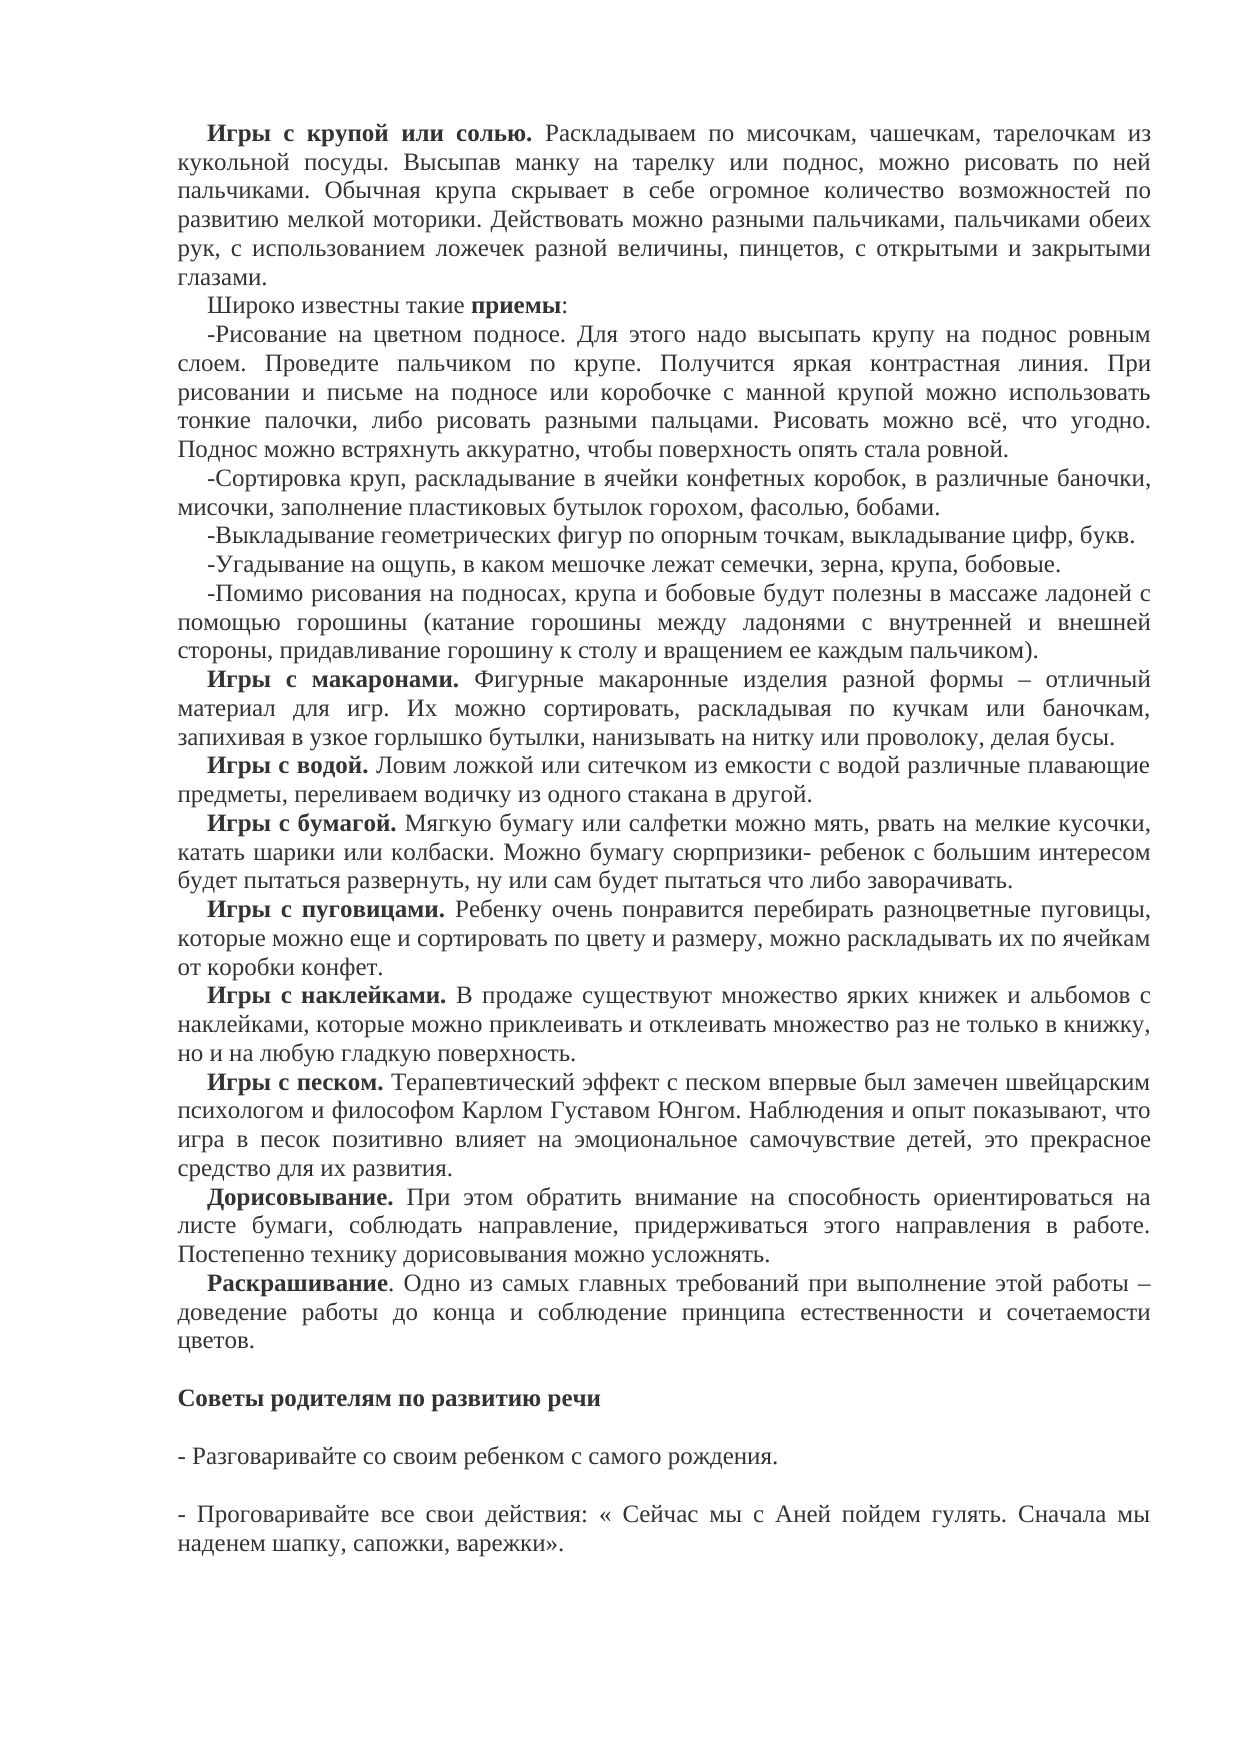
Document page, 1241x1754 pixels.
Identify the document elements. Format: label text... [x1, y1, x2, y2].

text Игры с макаронами. Фигурные макаронные изделия разной формы – отличный материал для игр. Их можно сортировать, раскладывая по кучкам или баночкам, запихивая в узкое горлышко бутылки, нанизывать на нитку или проволоку, делая бусы. [177, 664, 1152, 751]
text Игры с песком. Терапевтический эффект с песком впервые был замечен швейцарским психологом и философом Карлом Густавом Юнгом. Наблюдения и опыт показывают, что игра в песок позитивно влияет на эмоциональное самочувствие детей, это прекрасное средство для их развития. [177, 1067, 1152, 1182]
text Советы родителям по развитию речи [177, 1383, 1152, 1412]
text -Помимо рисования на подносах, крупа и бобовые будут полезны в массаже ладоней с помощью горошины (катание горошины между ладонями с внутренней и внешней стороны, придавливание горошину к столу и вращением ее каждым пальчиком). [177, 578, 1152, 664]
text - Разговаривайте со своим ребенком с самого рождения. [177, 1441, 1152, 1470]
text Игры с пуговицами. Ребенку очень понравится перебирать разноцветные пуговицы, которые можно еще и сортировать по цвету и размеру, можно раскладывать их по ячейкам от коробки конфет. [177, 894, 1152, 981]
text Раскрашивание. Одно из самых главных требований при выполнение этой работы – доведение работы до конца и соблюдение принципа естественности и сочетаемости цветов. [177, 1268, 1152, 1354]
text Игры с водой. Ловим ложкой или ситечком из емкости с водой различные плавающие предметы, переливаем водичку из одного стакана в другой. [177, 751, 1152, 808]
text -Сортировка круп, раскладывание в ячейки конфетных коробок, в различные баночки, мисочки, заполнение пластиковых бутылок горохом, фасолью, бобами. [177, 463, 1152, 521]
text - Проговаривайте все свои действия: « Сейчас мы с Аней пойдем гулять. Сначала мы наденем шапку, сапожки, варежки». [177, 1499, 1152, 1557]
text Игры с бумагой. Мягкую бумагу или салфетки можно мять, рвать на мелкие кусочки, катать шарики или колбаски. Можно бумагу сюрпризики- ребенок с большим интересом будет пытаться развернуть, ну или сам будет пытаться что либо заворачивать. [177, 808, 1152, 894]
text -Угадывание на ощупь, в каком мешочке лежат семечки, зерна, крупа, бобовые. [177, 549, 1152, 578]
text Игры с крупой или солью. Раскладываем по мисочкам, чашечкам, тарелочкам из кукольной посуды. Высыпав манку на тарелку или поднос, можно рисовать по ней пальчиками. Обычная крупа скрывает в себе огромное количество возможностей по развитию мелкой моторики. Действовать можно разными пальчиками, пальчиками обеих рук, с использованием ложечек разной величины, пинцетов, с открытыми и закрытыми глазами. [177, 118, 1152, 291]
text -Выкладывание геометрических фигур по опорным точкам, выкладывание цифр, букв. [177, 521, 1152, 549]
text Широко известны такие приемы: [177, 291, 1152, 319]
text Игры с наклейками. В продаже существуют множество ярких книжек и альбомов с наклейками, которые можно приклеивать и отклеивать множество раз не только в книжку, но и на любую гладкую поверхность. [177, 981, 1152, 1067]
text Дорисовывание. При этом обратить внимание на способность ориентироваться на листе бумаги, соблюдать направление, придерживаться этого направления в работе. Постепенно технику дорисовывания можно усложнять. [177, 1182, 1152, 1268]
text -Рисование на цветном подносе. Для этого надо высыпать крупу на поднос ровным слоем. Проведите пальчиком по крупе. Получится яркая контрастная линия. При рисовании и письме на подносе или коробочке с манной крупой можно использовать тонкие палочки, либо рисовать разными пальцами. Рисовать можно всё, что угодно. Поднос можно встряхнуть аккуратно, чтобы поверхность опять стала ровной. [177, 319, 1152, 463]
